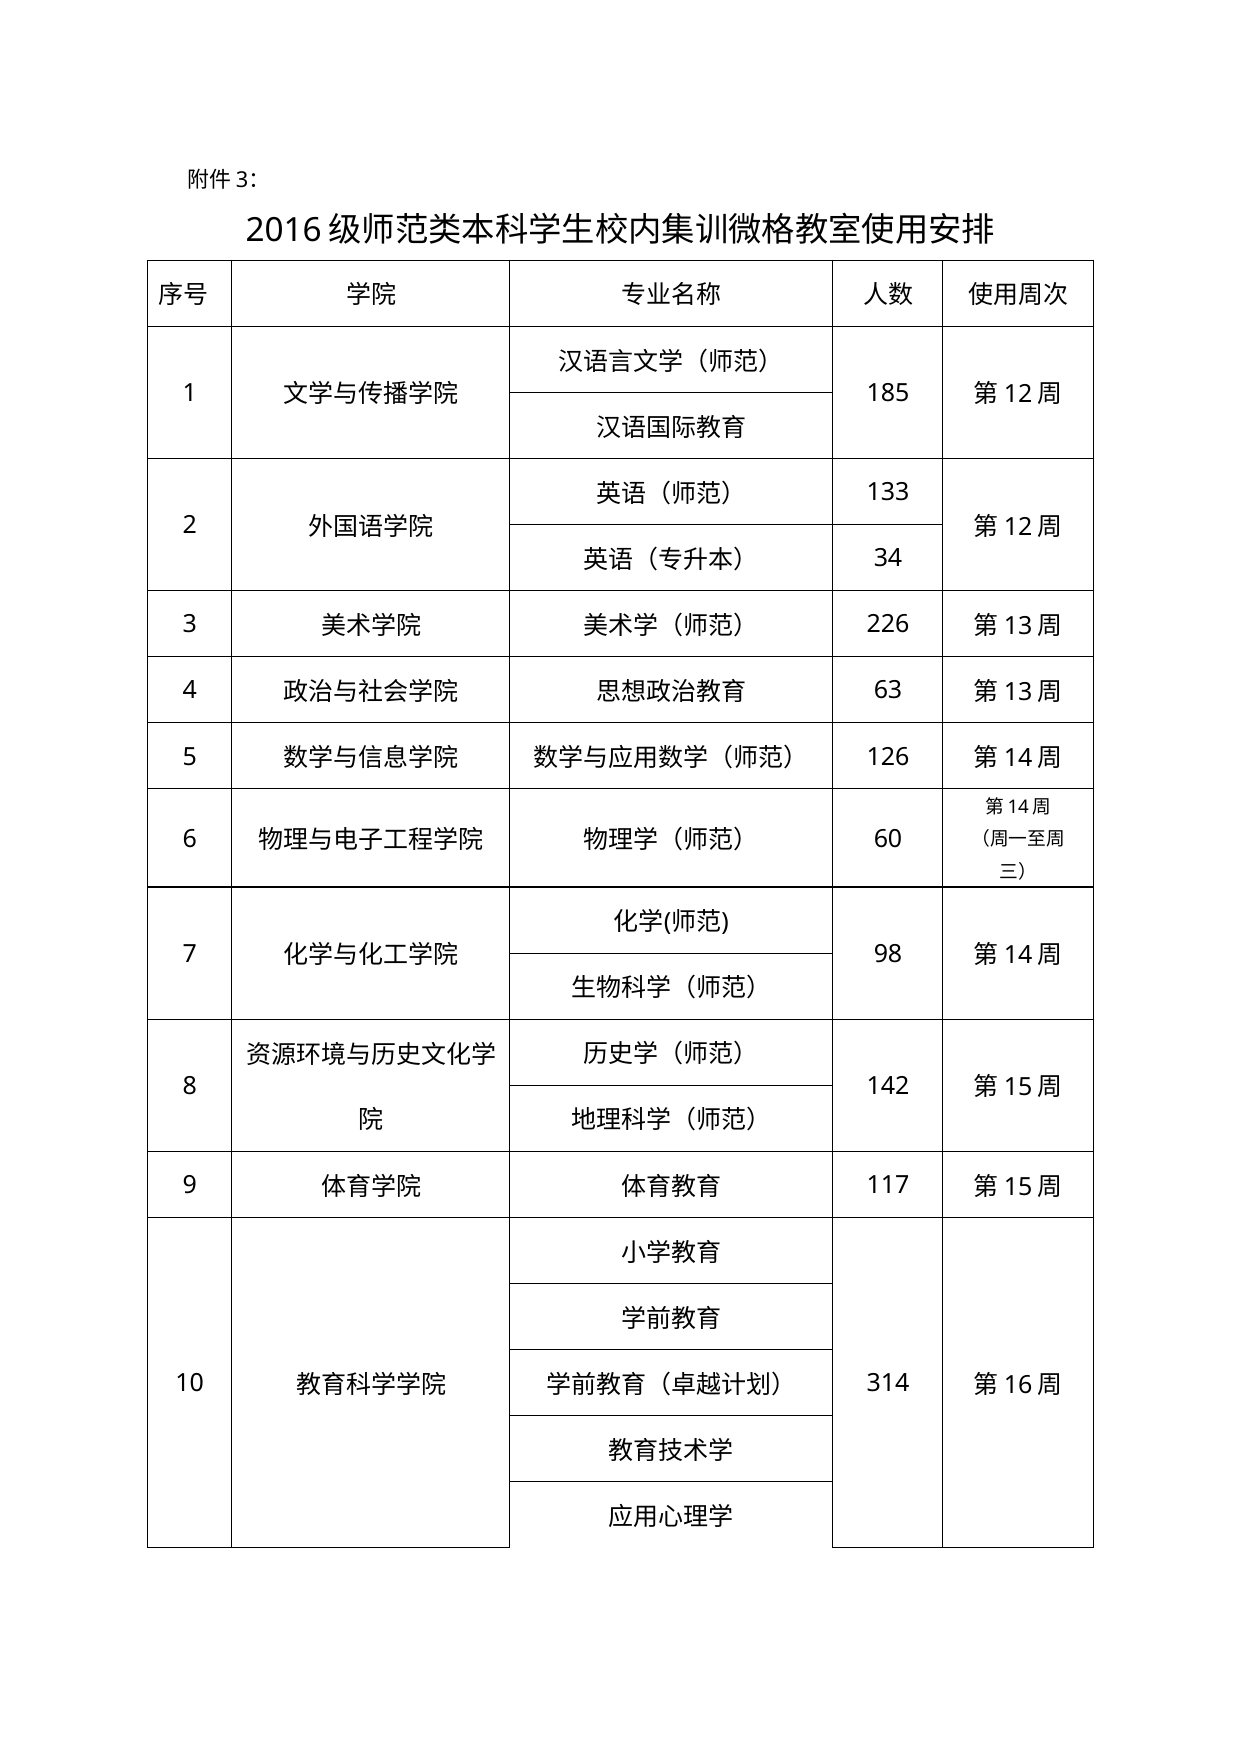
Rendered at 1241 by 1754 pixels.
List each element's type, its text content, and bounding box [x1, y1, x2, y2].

table_cell 英语（师范） [510, 459, 832, 524]
table_cell 使用周次 [943, 261, 1093, 326]
table_cell 8 [148, 1020, 231, 1151]
table_cell 10 [148, 1218, 231, 1547]
table_cell 7 [148, 888, 231, 1018]
table_cell 第12周 [943, 459, 1093, 590]
table_cell 物理与电子工程学院 [232, 789, 509, 886]
table_cell 185 [833, 327, 942, 458]
table_cell 3 [148, 591, 231, 656]
table_cell 体育教育 [510, 1152, 832, 1217]
table_cell 应用心理学 [510, 1482, 832, 1547]
table_cell 专业名称 [510, 261, 832, 326]
table_cell 第14周 [943, 723, 1093, 788]
table_cell 汉语国际教育 [510, 393, 832, 458]
table_cell 化学(师范) [510, 888, 832, 952]
table_cell 小学教育 [510, 1218, 832, 1283]
table_cell 数学与信息学院 [232, 723, 509, 788]
table_cell 第13周 [943, 591, 1093, 656]
table_cell 体育学院 [232, 1152, 509, 1217]
text 附件3： [187, 162, 1053, 194]
table_cell 133 [833, 459, 942, 524]
table_cell 英语（专升本） [510, 525, 832, 590]
table_cell 地理科学（师范） [510, 1086, 832, 1151]
table_cell 第16周 [943, 1218, 1093, 1547]
table_cell 142 [833, 1020, 942, 1151]
table_cell 学院 [232, 261, 509, 326]
table_cell 美术学院 [232, 591, 509, 656]
table_cell 4 [148, 657, 231, 722]
table_cell 序号 [148, 261, 231, 326]
table_cell 9 [148, 1152, 231, 1217]
table_cell 学前教育 [510, 1284, 832, 1349]
table_cell 文学与传播学院 [232, 327, 509, 458]
table_cell 政治与社会学院 [232, 657, 509, 722]
table_cell 外国语学院 [232, 459, 509, 590]
table_cell 物理学（师范） [510, 789, 832, 886]
table_cell 第12周 [943, 327, 1093, 458]
table_cell 美术学（师范） [510, 591, 832, 656]
table_cell 历史学（师范） [510, 1020, 832, 1084]
table_cell 1 [148, 327, 231, 458]
table_cell 资源环境与历史文化学院 [232, 1020, 509, 1151]
table_cell 5 [148, 723, 231, 788]
table_cell 第15周 [943, 1152, 1093, 1217]
table_cell 思想政治教育 [510, 657, 832, 722]
table_cell 314 [833, 1218, 942, 1547]
table_cell 第14周 [943, 888, 1093, 1018]
table_cell 汉语言文学（师范） [510, 327, 832, 392]
table_cell 117 [833, 1152, 942, 1217]
table_cell 126 [833, 723, 942, 788]
table_cell 第15周 [943, 1020, 1093, 1151]
table_cell 生物科学（师范） [510, 954, 832, 1018]
table_cell 化学与化工学院 [232, 888, 509, 1018]
table_cell 人数 [833, 261, 942, 326]
table_cell 6 [148, 789, 231, 886]
table_cell 2 [148, 459, 231, 590]
table_cell 60 [833, 789, 942, 886]
table_cell 第13周 [943, 657, 1093, 722]
table_header 2016级师范类本科学生校内集训微格教室使用安排 [147, 195, 1093, 259]
table_cell 34 [833, 525, 942, 590]
table_cell 教育科学学院 [232, 1218, 509, 1547]
table_cell 63 [833, 657, 942, 722]
table_cell 98 [833, 888, 942, 1018]
table_cell 数学与应用数学（师范） [510, 723, 832, 788]
table_cell 226 [833, 591, 942, 656]
table_cell 学前教育（卓越计划） [510, 1350, 832, 1415]
table_cell 教育技术学 [510, 1416, 832, 1481]
table_cell 第14周 （周一至周三） [943, 789, 1093, 886]
